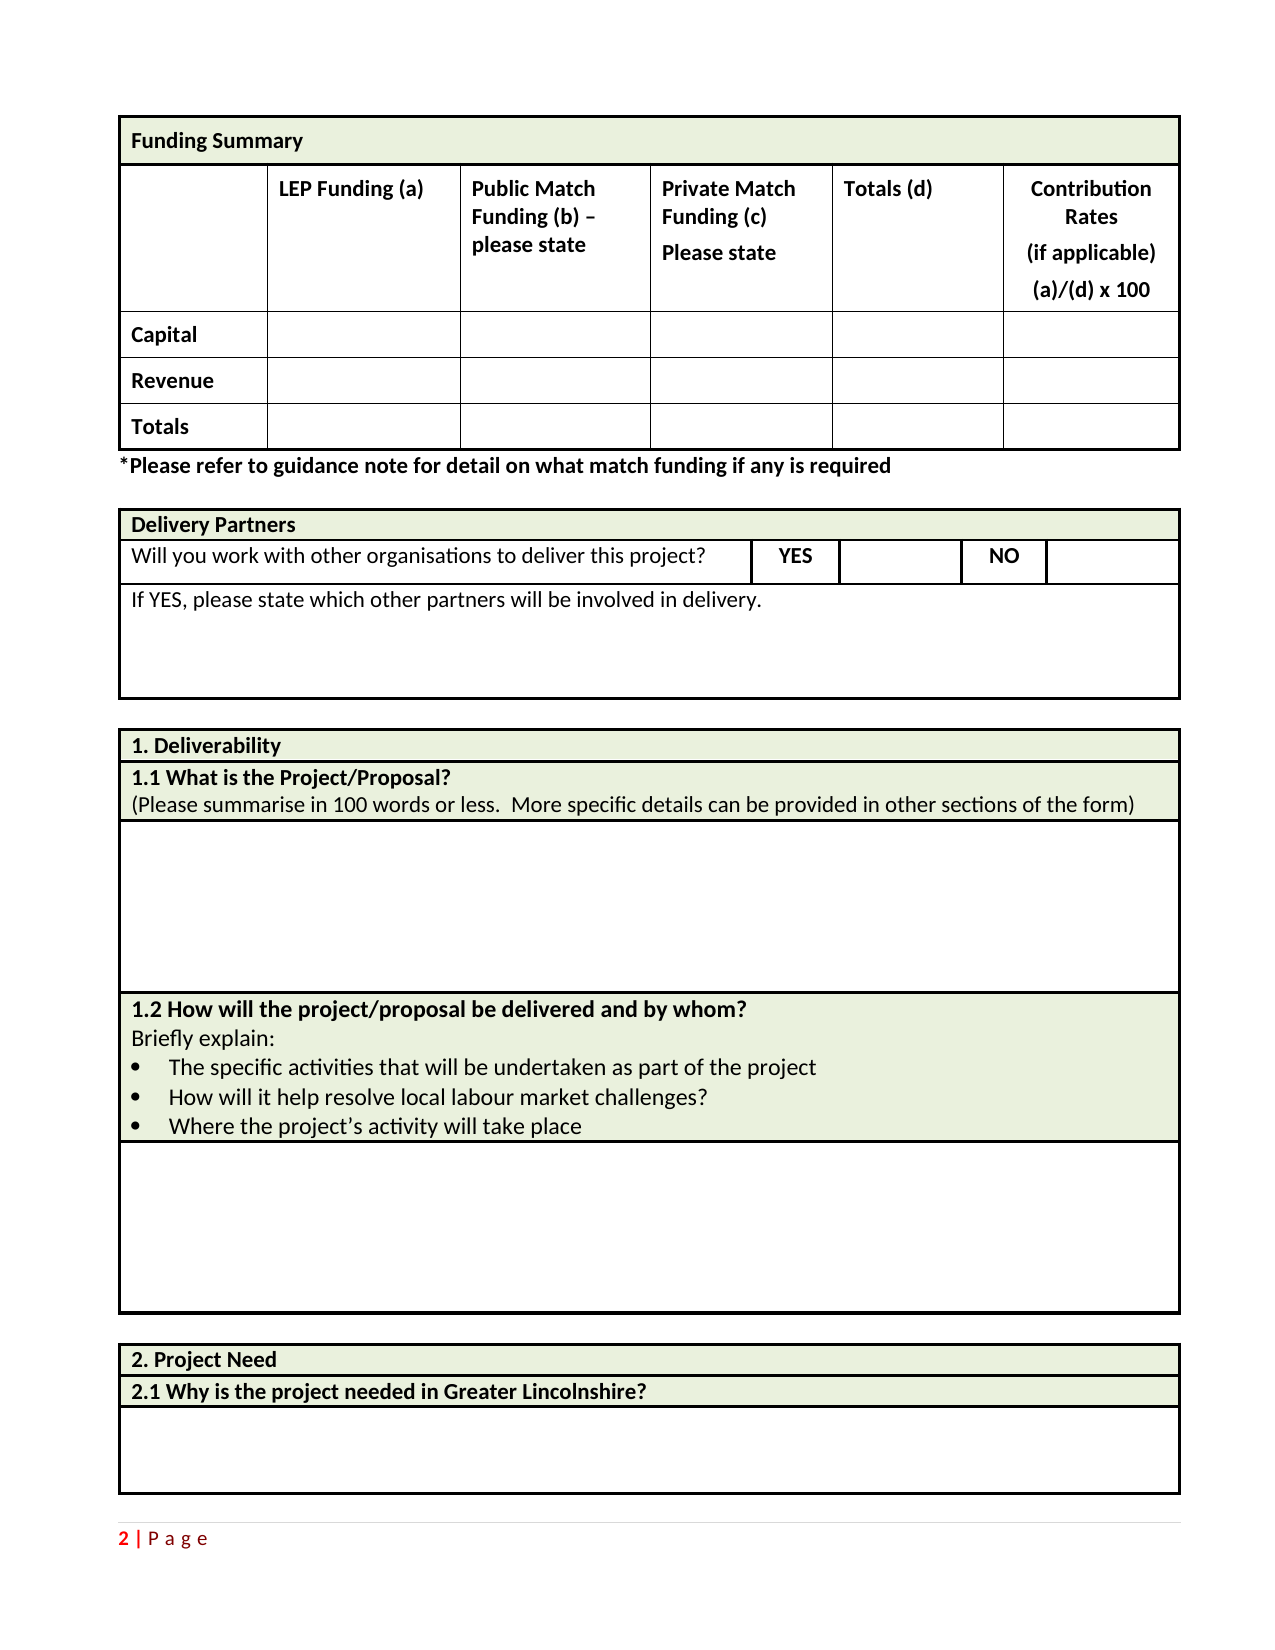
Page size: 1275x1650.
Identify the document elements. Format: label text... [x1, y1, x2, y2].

table_cell [1048, 541, 1178, 583]
table_cell Public Match Funding (b) – please state [461, 166, 650, 311]
table_cell Contribution Rates (if applicable) (a)/(d) x 100 [1004, 166, 1178, 311]
table_cell [121, 1408, 1178, 1492]
table_cell [461, 312, 650, 357]
table_cell [268, 358, 460, 403]
table_cell Revenue [121, 358, 267, 403]
table_cell Private Match Funding (c) Please state [651, 166, 832, 311]
table_cell LEP Funding (a) [268, 166, 460, 311]
table_cell [651, 358, 832, 403]
table_cell [461, 358, 650, 403]
table_header 2. Project Need [121, 1346, 1178, 1374]
table_cell [268, 404, 460, 448]
table_cell [1004, 358, 1178, 403]
table_cell 1.1 What is the Project/Proposal? (Please summarise in 100 words or less. More specific details can be provided in other sections of the form) [121, 763, 1178, 819]
table_cell [121, 166, 267, 311]
table_cell Totals (d) [833, 166, 1003, 311]
table_header 1. Deliverability [121, 731, 1178, 759]
text *Please refer to guidance note for detail on what match funding if any is required [118, 451, 1181, 479]
table_cell [121, 1143, 1178, 1311]
table_cell Capital [121, 312, 267, 357]
table_cell [268, 312, 460, 357]
table_cell NO [963, 541, 1045, 583]
table_cell [651, 312, 832, 357]
table_cell [1004, 404, 1178, 448]
table_cell If YES, please state which other partners will be involved in delivery. [121, 585, 1178, 697]
table_header Funding Summary [121, 118, 1178, 163]
table_cell [833, 358, 1003, 403]
table_cell [833, 312, 1003, 357]
table_cell YES [753, 541, 838, 583]
table_cell [1004, 312, 1178, 357]
table_cell Will you work with other organisations to deliver this project? [121, 541, 750, 583]
table_cell [461, 404, 650, 448]
table_cell [121, 822, 1178, 991]
table_cell [841, 541, 960, 583]
table_header Delivery Partners [121, 511, 1178, 539]
table_cell [651, 404, 832, 448]
table_cell 1.2 How will the project/proposal be delivered and by whom? Briefly explain: The specific activities that will be undertaken as part of the project How will it help resolve local labour market challenges? Where the project’s activity will take place [121, 994, 1178, 1140]
table_cell 2.1 Why is the project needed in Greater Lincolnshire? [121, 1377, 1178, 1405]
table_cell [833, 404, 1003, 448]
table_cell Totals [121, 404, 267, 448]
